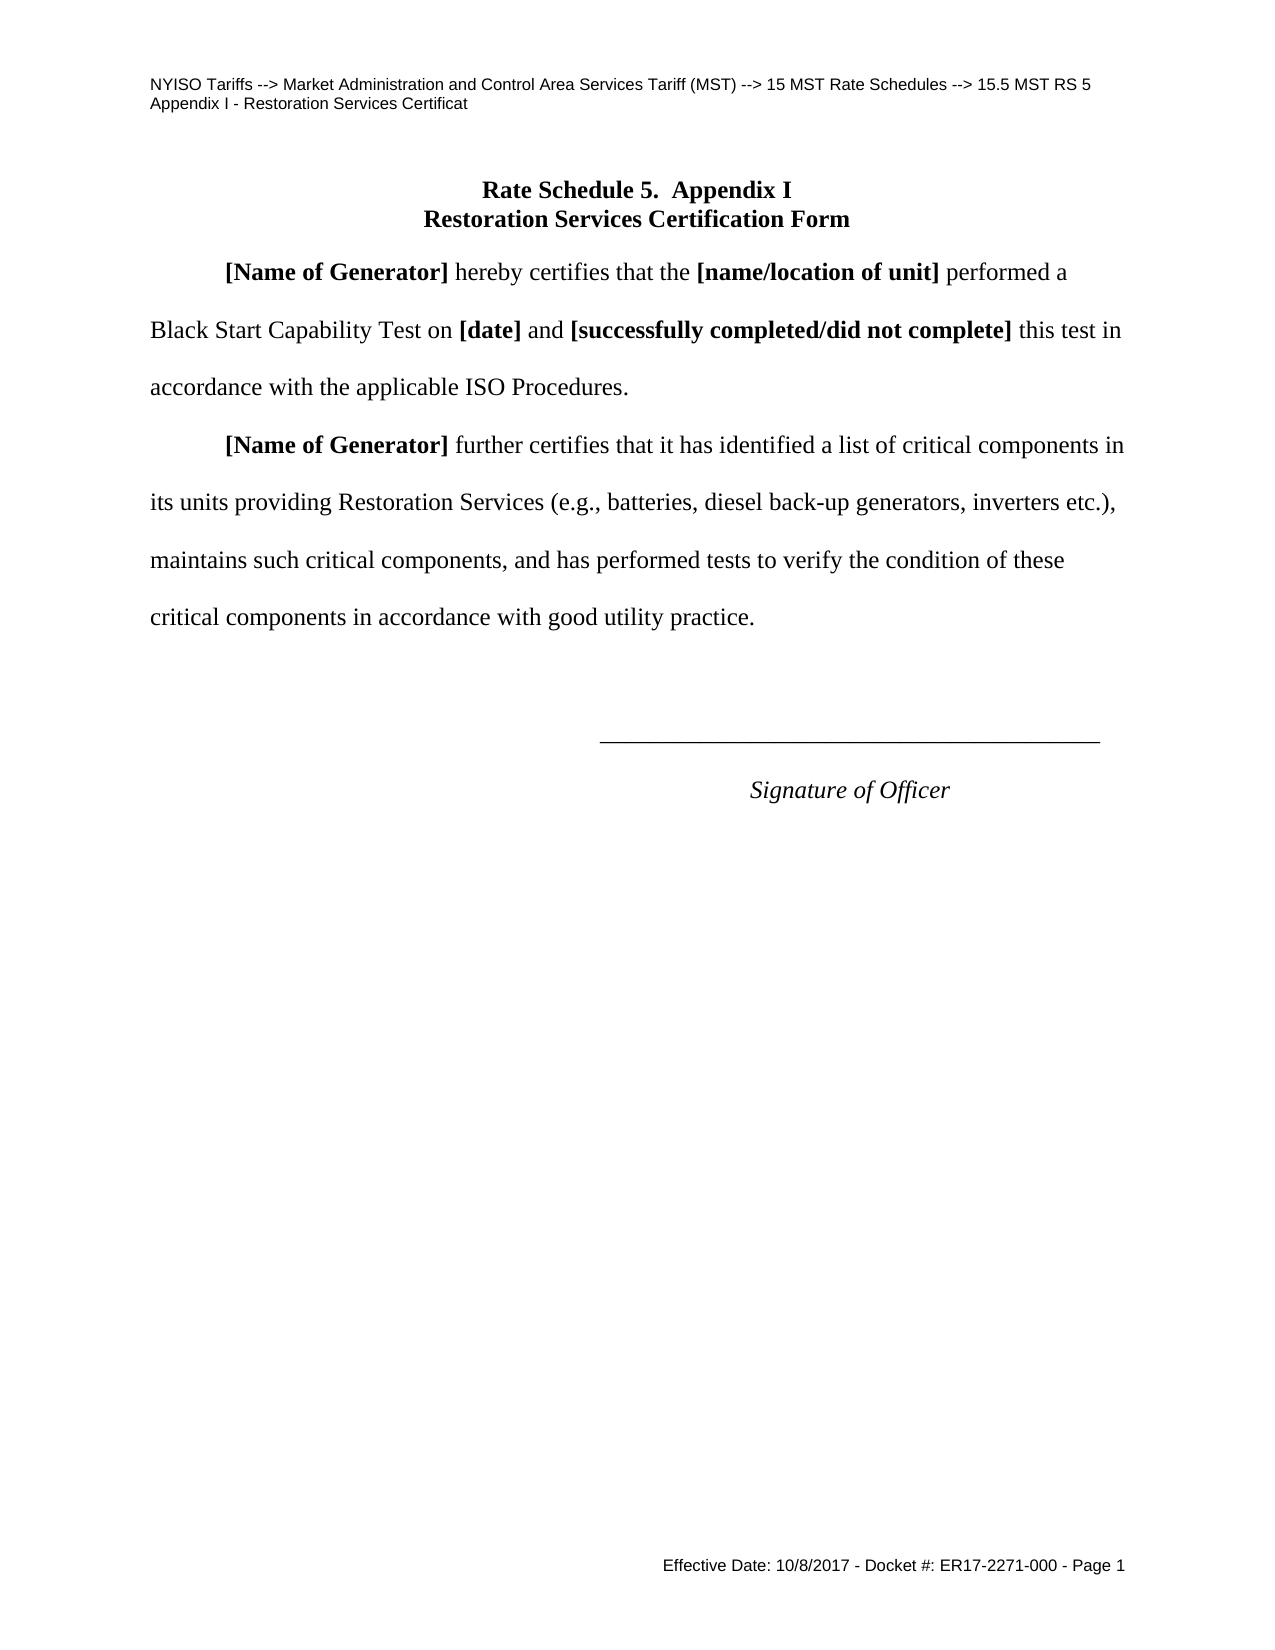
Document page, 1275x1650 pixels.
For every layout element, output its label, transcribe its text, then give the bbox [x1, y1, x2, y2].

text ________________________________________ [150, 717, 1125, 746]
subtitle Rate Schedule 5. Appendix I Restoration Services Certification Form [150, 175, 1123, 232]
text [Name of Generator] further certifies that it has identified a list of critical components in its units providing Restoration Services (e.g., batteries, diesel back-up generators, inverters etc.), maintains such critical components, and has performed tests to verify the condition of these critical components in accordance with good utility practice. [150, 430, 1125, 631]
text [Name of Generator] hereby certifies that the [name/location of unit] performed a Black Start Capability Test on [date] and [successfully completed/did not complete] this test in accordance with the applicable ISO Procedures. [150, 257, 1125, 401]
text Signature of Officer [150, 775, 1125, 804]
